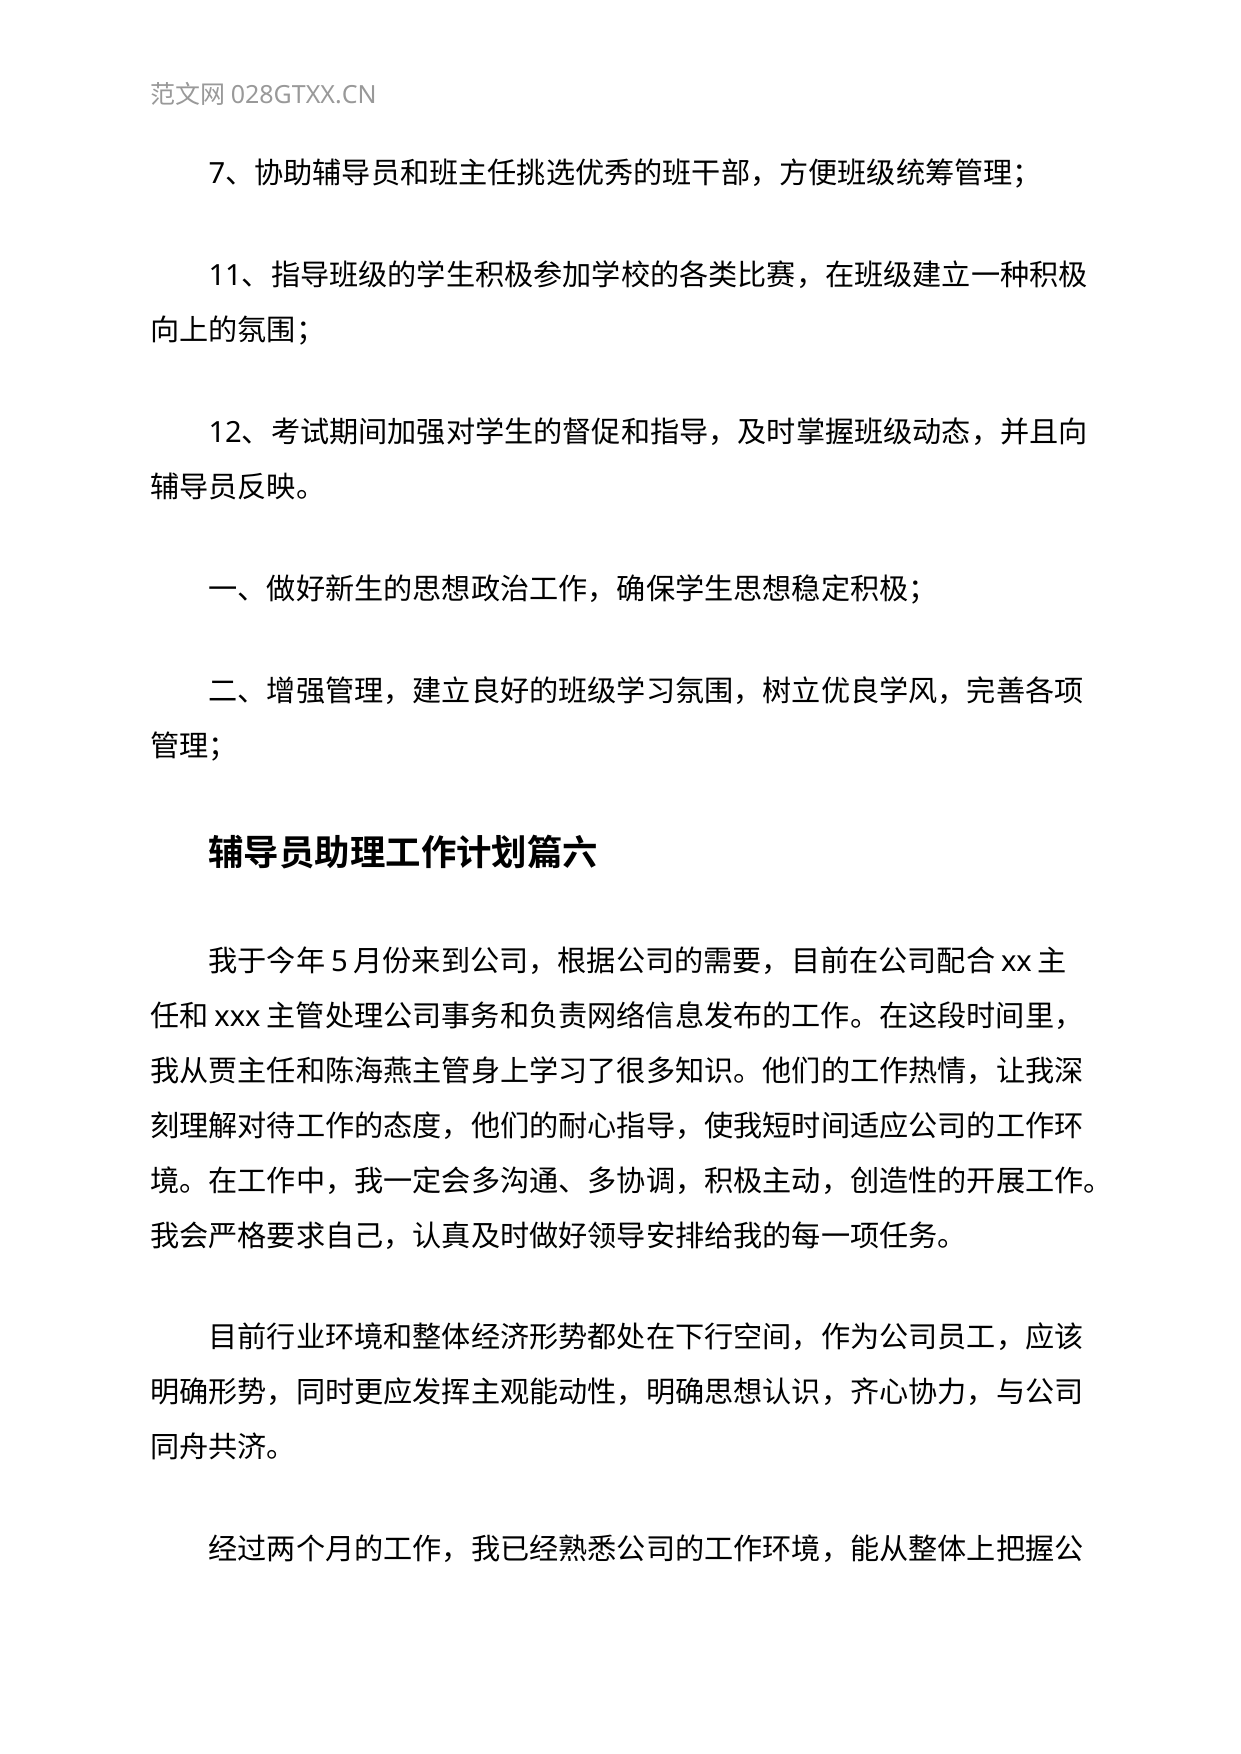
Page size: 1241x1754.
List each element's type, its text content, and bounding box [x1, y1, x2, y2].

text 12、考试期间加强对学生的督促和指导，及时掌握班级动态，并且向辅导员反映。 [150, 409, 1090, 506]
text 目前行业环境和整体经济形势都处在下行空间，作为公司员工，应该明确形势，同时更应发挥主观能动性，明确思想认识，齐心协力，与公司同舟共济。 [150, 1314, 1090, 1466]
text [150, 1525, 1090, 1568]
text 辅导员助理工作计划篇六 [150, 824, 1090, 875]
text 一、做好新生的思想政治工作，确保学生思想稳定积极； [150, 566, 1090, 608]
text 11、指导班级的学生积极参加学校的各类比赛，在班级建立一种积极向上的氛围； [150, 252, 1090, 349]
text 二、增强管理，建立良好的班级学习氛围，树立优良学风，完善各项管理； [150, 667, 1090, 764]
text 我于今年5月份来到公司，根据公司的需要，目前在公司配合xx主任和xxx主管处理公司事务和负责网络信息发布的工作。在这段时间里，我从贾主任和陈海燕主管身上学习了很多知识。他们的工作热情，让我深刻理解对待工作的态度，他们的耐心指导，使我短时间适应公司的工作环境。在工作中，我一定会多沟通、多协调，积极主动，创造性的开展工作。我会严格要求自己，认真及时做好领导安排给我的每一项任务。 [150, 937, 1090, 1254]
text 7、协助辅导员和班主任挑选优秀的班干部，方便班级统筹管理； [150, 150, 1090, 192]
